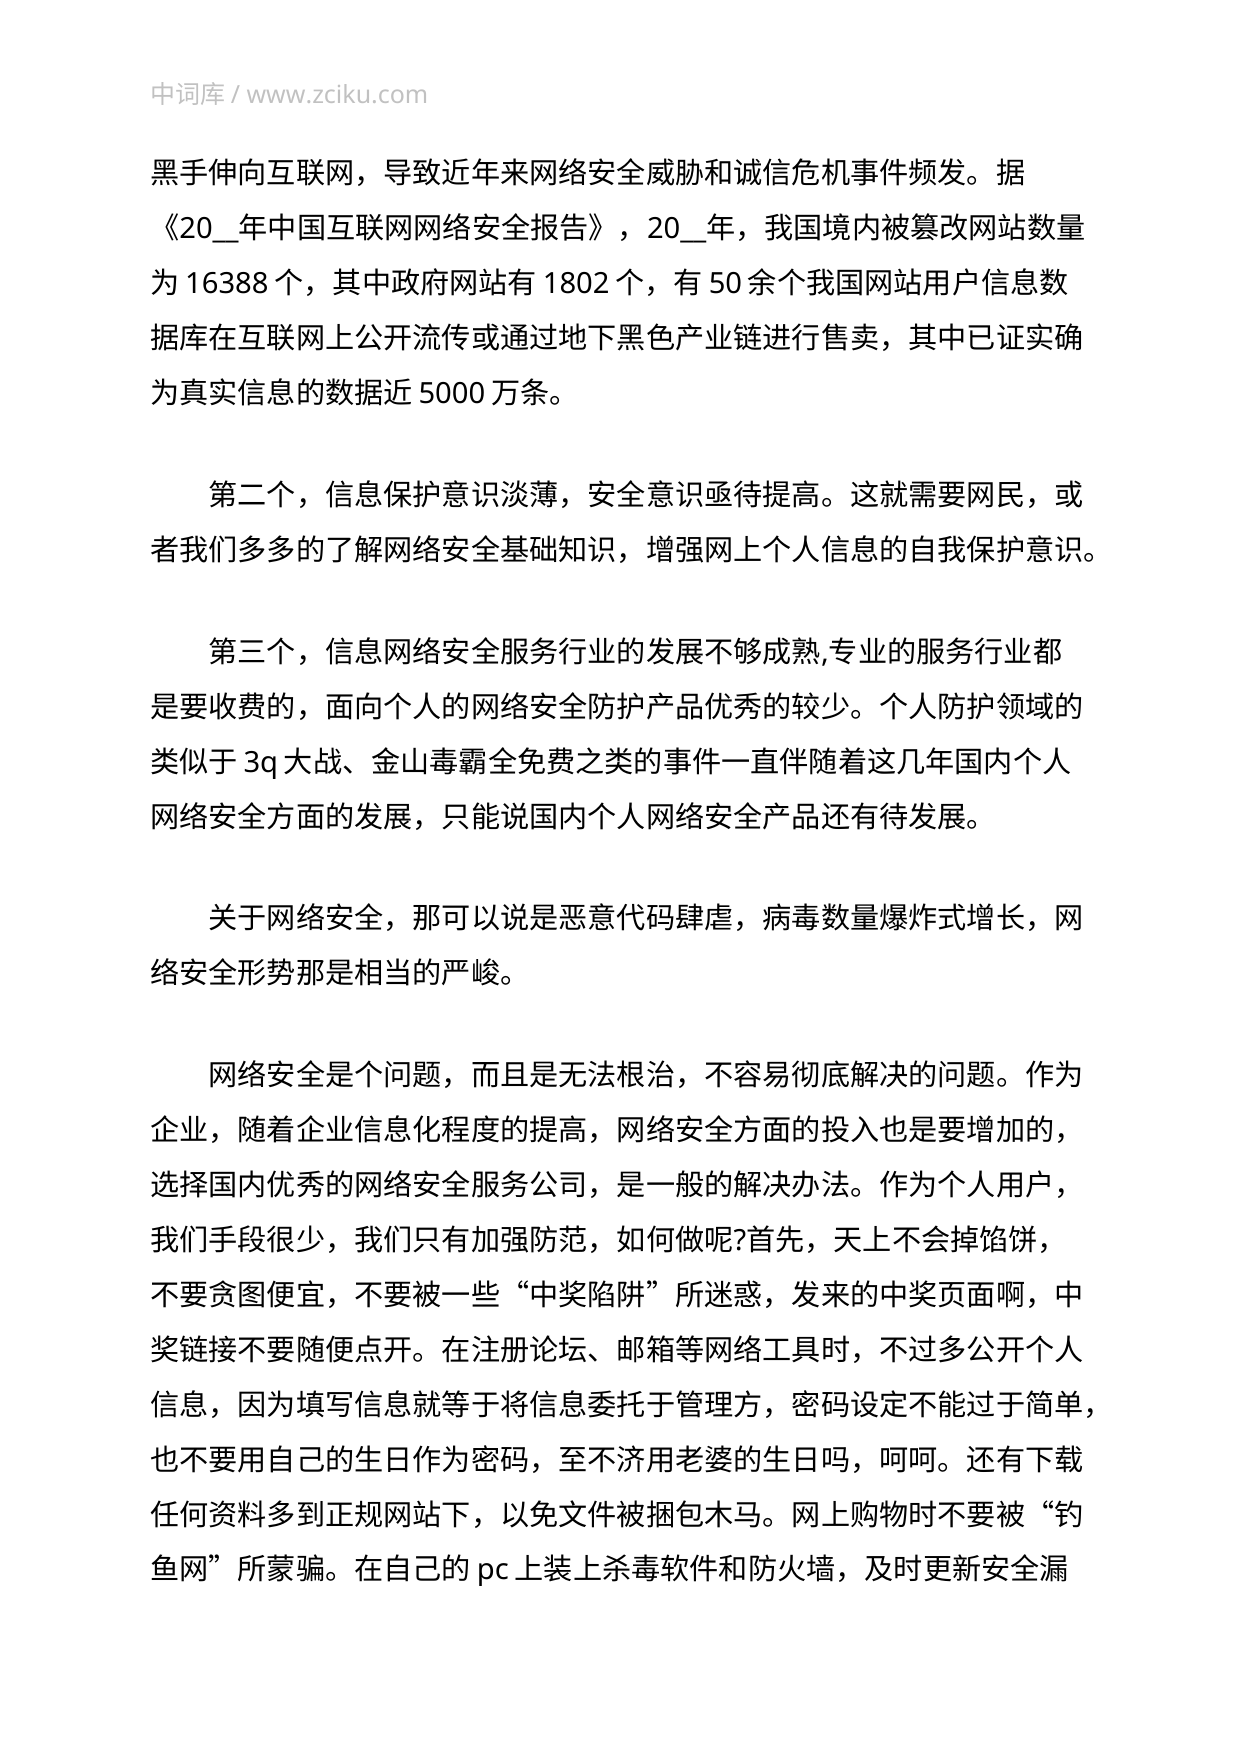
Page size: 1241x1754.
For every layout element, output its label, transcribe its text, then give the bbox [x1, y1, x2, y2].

text 第二个，信息保护意识淡薄，安全意识亟待提高。这就需要网民，或者我们多多的了解网络安全基础知识，增强网上个人信息的自我保护意识。 [150, 472, 1090, 569]
text 关于网络安全，那可以说是恶意代码肆虐，病毒数量爆炸式增长，网络安全形势那是相当的严峻。 [150, 895, 1090, 992]
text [150, 1052, 1090, 1588]
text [150, 150, 1090, 412]
text 第三个，信息网络安全服务行业的发展不够成熟,专业的服务行业都是要收费的，面向个人的网络安全防护产品优秀的较少。个人防护领域的类似于3q大战、金山毒霸全免费之类的事件一直伴随着这几年国内个人网络安全方面的发展，只能说国内个人网络安全产品还有待发展。 [150, 628, 1090, 836]
